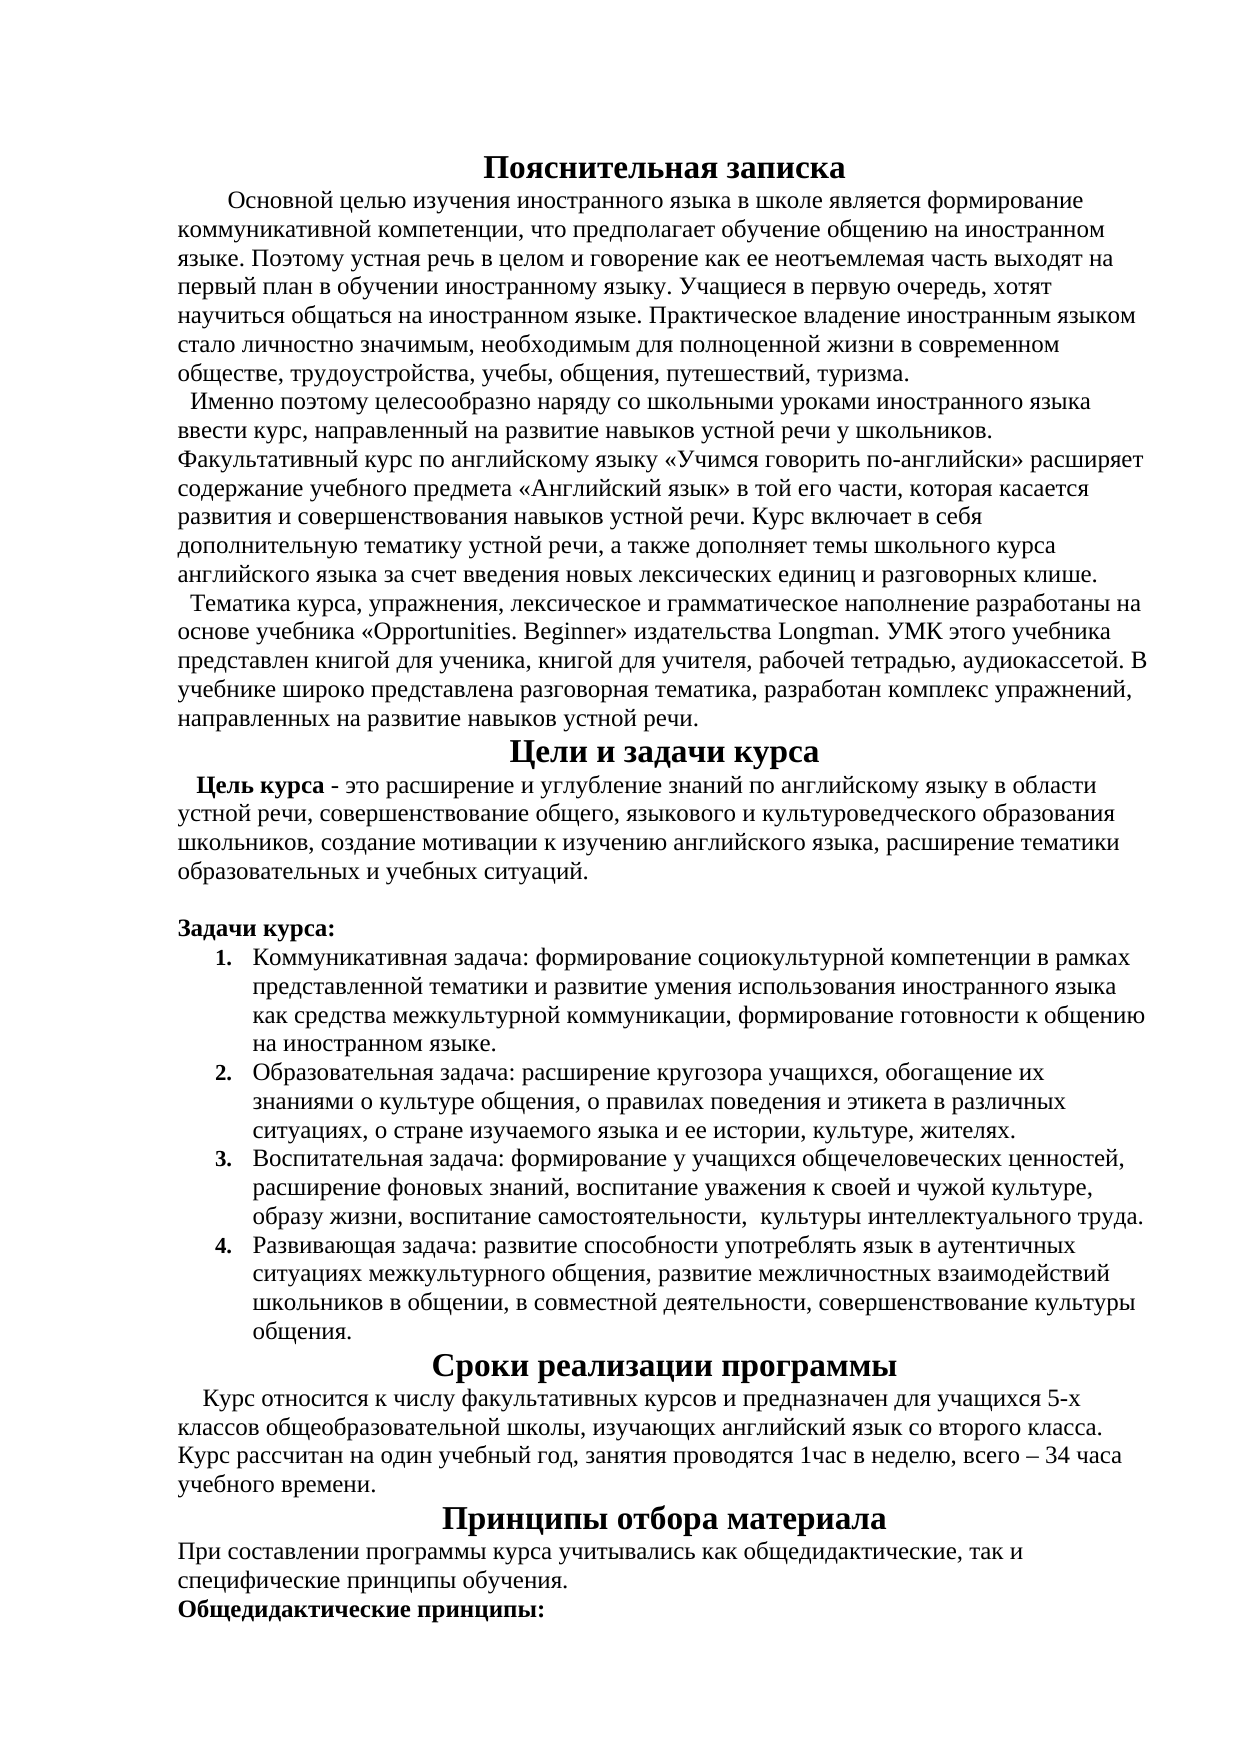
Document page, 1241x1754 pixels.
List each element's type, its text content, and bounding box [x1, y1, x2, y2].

text Общедидактические принципы: [177, 1594, 1152, 1623]
text Задачи курса: [177, 913, 1152, 942]
text Цель курса - это расширение и углубление знаний по английскому языку в области устной речи, совершенствование общего, языкового и культуроведческого образования школьников, создание мотивации к изучению английского языка, расширение тематики образовательных и учебных ситуаций. [177, 770, 1152, 885]
text Пояснительная записка [177, 147, 1152, 185]
text Цели и задачи курса [177, 731, 1152, 770]
text Тематика курса, упражнения, лексическое и грамматическое наполнение разработаны на основе учебника «Opportunities. Beginner» издательства Longman. УМК этого учебника представлен книгой для ученика, книгой для учителя, рабочей тетрадью, аудиокассетой. В учебнике широко представлена разговорная тематика, разработан комплекс упражнений, направленных на развитие навыков устной речи. [177, 588, 1152, 731]
list Воспитательная задача: формирование у учащихся общечеловеческих ценностей, расширение фоновых знаний, воспитание уважения к своей и чужой культуре, образу жизни, воспитание самостоятельности, культуры интеллектуального труда. [215, 1143, 1152, 1230]
text При составлении программы курса учитывались как общедидактические, так и специфические принципы обучения. [177, 1536, 1152, 1594]
text Курс относится к числу факультативных курсов и предназначен для учащихся 5-х классов общеобразовательной школы, изучающих английский язык со второго класса. Курс рассчитан на один учебный год, занятия проводятся 1час в неделю, всего – 34 часа учебного времени. [177, 1383, 1152, 1498]
text Факультативный курс по английскому языку «Учимся говорить по-английски» расширяет содержание учебного предмета «Английский язык» в той его части, которая касается развития и совершенствования навыков устной речи. Курс включает в себя дополнительную тематику устной речи, а также дополняет темы школьного курса английского языка за счет введения новых лексических единиц и разговорных клише. [177, 444, 1152, 588]
text Именно поэтому целесообразно наряду со школьными уроками иностранного языка ввести курс, направленный на развитие навыков устной речи у школьников. [177, 386, 1152, 444]
list Развивающая задача: развитие способности употреблять язык в аутентичных ситуациях межкультурного общения, развитие межличностных взаимодействий школьников в общении, в совместной деятельности, совершенствование культуры общения. [215, 1230, 1152, 1345]
text Сроки реализации программы [177, 1345, 1152, 1383]
text Принципы отбора материала [177, 1498, 1152, 1536]
list Коммуникативная задача: формирование социокультурной компетенции в рамках представленной тематики и развитие умения использования иностранного языка как средства межкультурной коммуникации, формирование готовности к общению на иностранном языке. [215, 942, 1152, 1057]
list Образовательная задача: расширение кругозора учащихся, обогащение их знаниями о культуре общения, о правилах поведения и этикета в различных ситуациях, о стране изучаемого языка и ее истории, культуре, жителях. [215, 1057, 1152, 1143]
text Основной целью изучения иностранного языка в школе является формирование коммуникативной компетенции, что предполагает обучение общению на иностранном языке. Поэтому устная речь в целом и говорение как ее неотъемлемая часть выходят на первый план в обучении иностранному языку. Учащиеся в первую очередь, хотят научиться общаться на иностранном языке. Практическое владение иностранным языком стало личностно значимым, необходимым для полноценной жизни в современном обществе, трудоустройства, учебы, общения, путешествий, туризма. [177, 185, 1152, 386]
